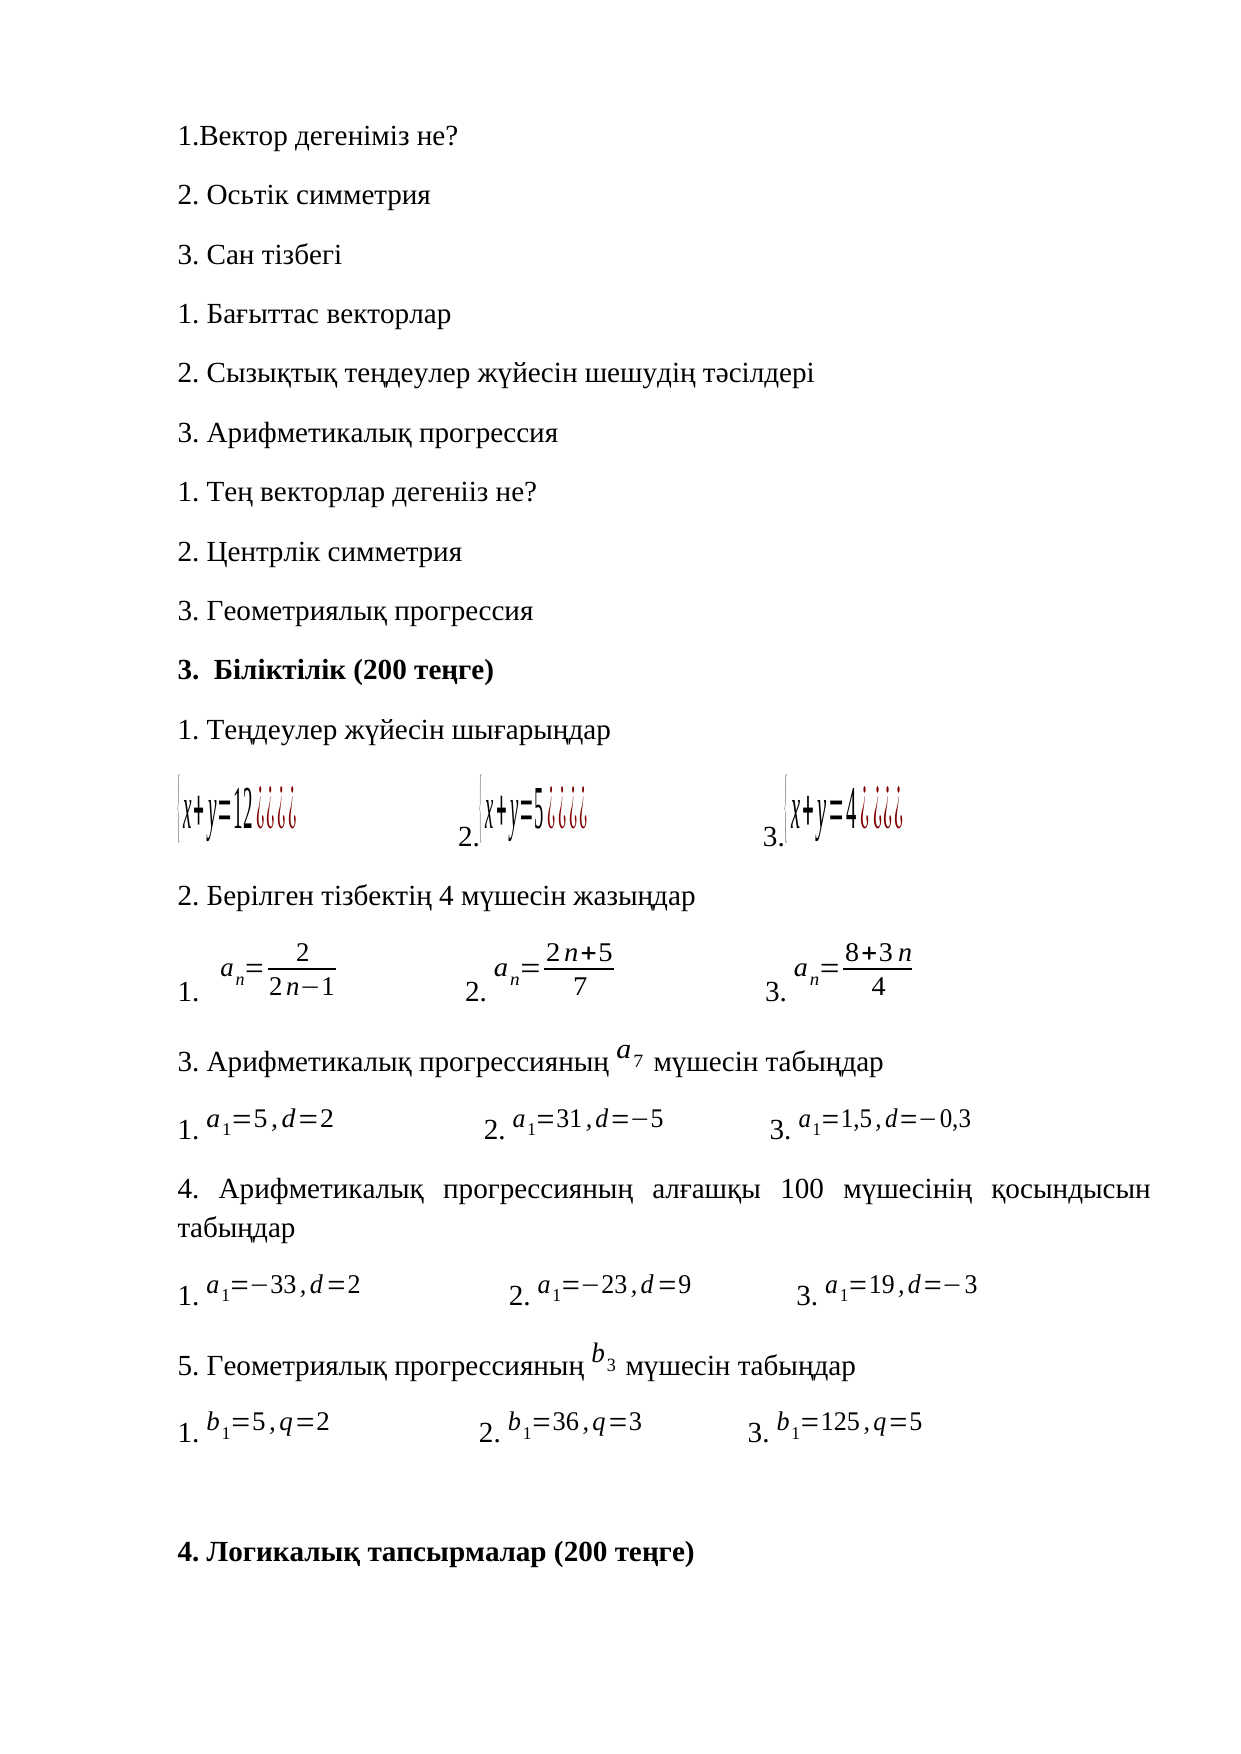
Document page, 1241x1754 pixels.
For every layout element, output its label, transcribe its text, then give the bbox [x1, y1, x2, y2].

text 4. Логикалық тапсырмалар (200 теңге) [177, 1534, 1152, 1568]
text 2. 3. [177, 771, 1152, 852]
text 3. Арифметикалық прогрессия [177, 415, 1152, 448]
text 4. Арифметикалық прогрессияның алғашқы 100 мүшесінің қосындысын табыңдар [177, 1171, 1152, 1243]
text 1. Теңдеулер жүйесін шығарыңдар [177, 712, 1152, 745]
text 3. Арифметикалық прогрессияның мүшесін табыңдар [177, 1034, 1152, 1078]
text 2. Осьтік симметрия [177, 177, 1152, 211]
text 1. 2. 3. [177, 1269, 1152, 1312]
text 3. Сан тізбегі [177, 237, 1152, 270]
text 2. Сызықтық теңдеулер жүйесін шешудің тәсілдері [177, 356, 1152, 389]
text 5. Геометриялық прогрессияның мүшесін табыңдар [177, 1337, 1152, 1381]
text 3. Біліктілік (200 теңге) [177, 652, 1152, 686]
text 1. 2. 3. [177, 1103, 1152, 1146]
text 3. Геометриялық прогрессия [177, 593, 1152, 627]
text 1. 2. 3. [177, 938, 1152, 1008]
text 1. Бағыттас векторлар [177, 296, 1152, 330]
text 1. 2. 3. [177, 1407, 1152, 1449]
text 1.Вектор дегеніміз не? [177, 118, 1152, 152]
text 2. Центрлік симметрия [177, 534, 1152, 567]
text 2. Берілген тізбектің 4 мүшесін жазыңдар [177, 878, 1152, 912]
text 1. Тең векторлар дегенііз не? [177, 474, 1152, 508]
